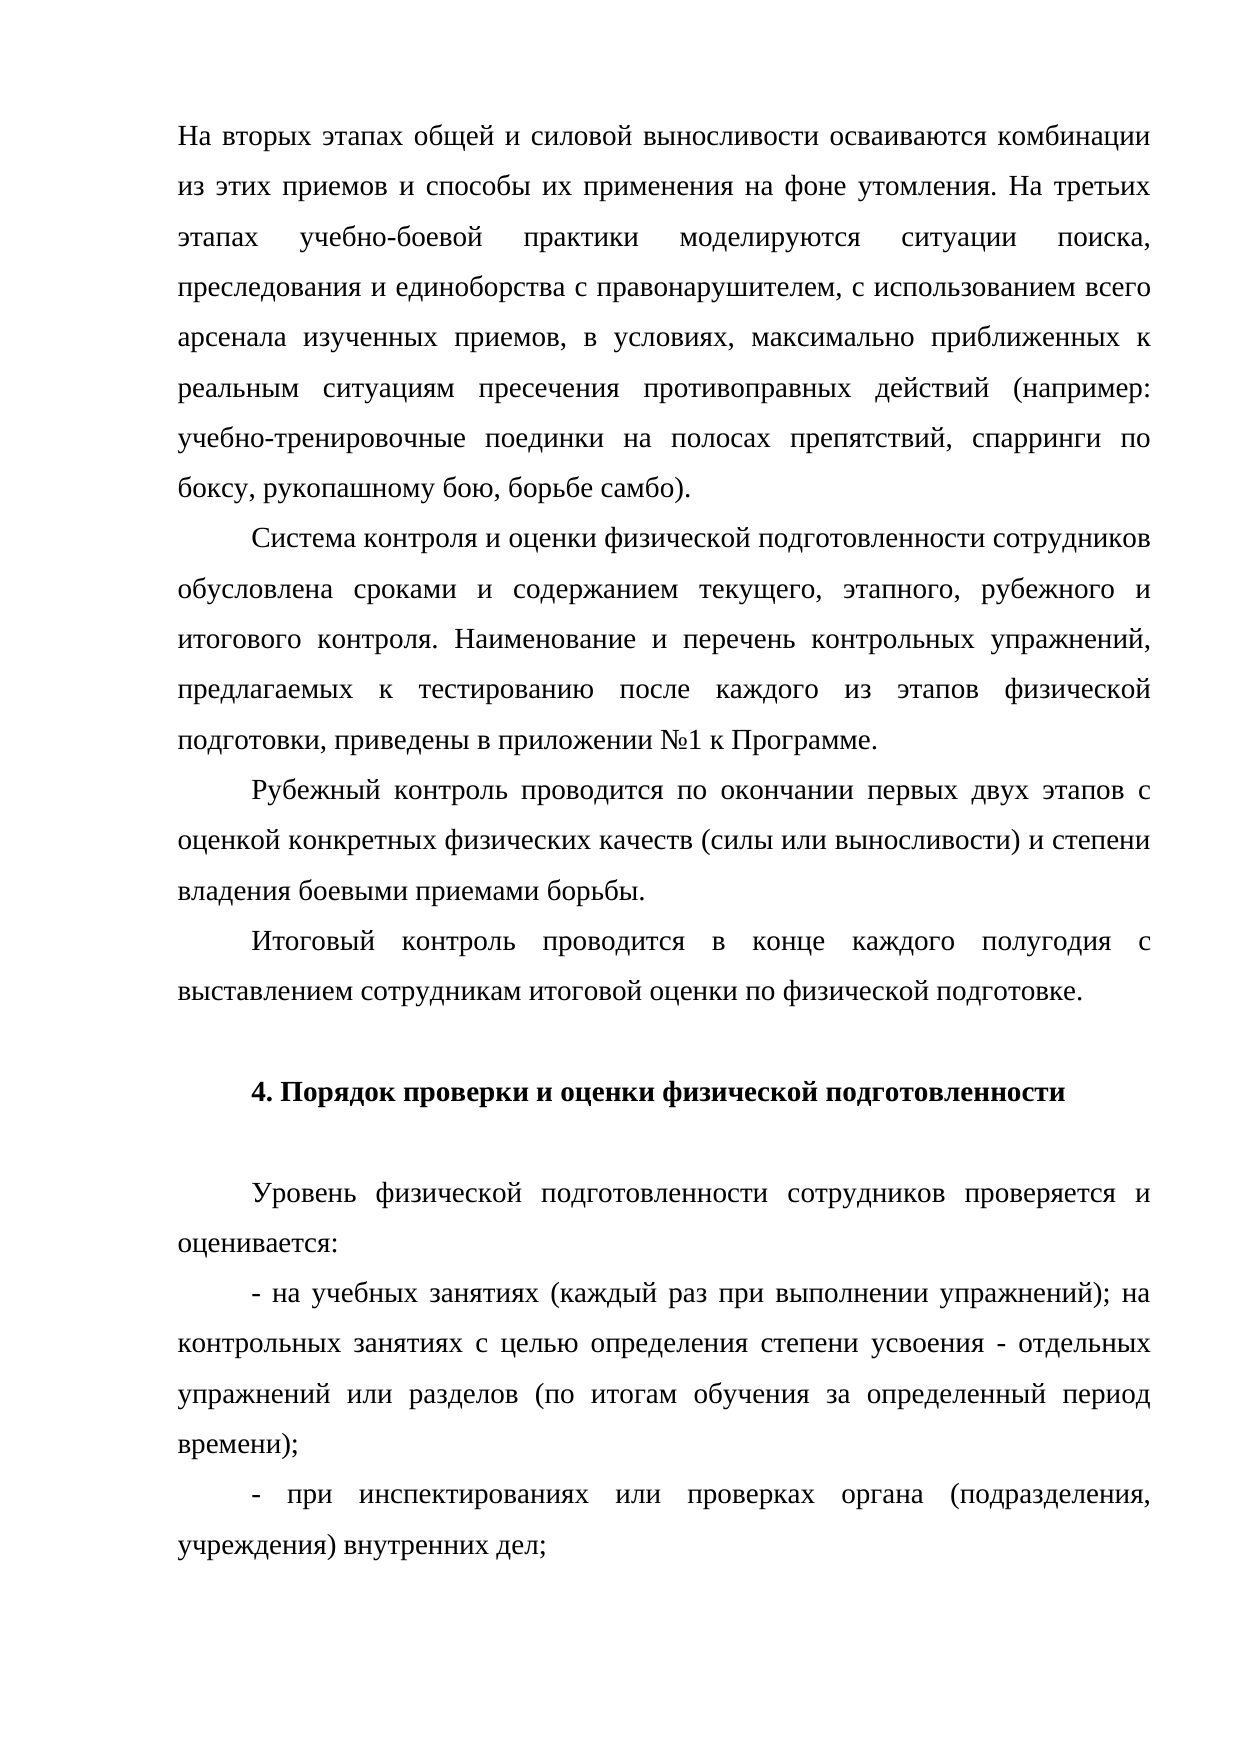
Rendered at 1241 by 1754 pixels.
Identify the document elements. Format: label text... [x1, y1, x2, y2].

text Рубежный контроль проводится по окончании первых двух этапов с оценкой конкретных физических качеств (силы или выносливости) и степени владения боевыми приемами борьбы. [177, 772, 1152, 906]
text Уровень физической подготовленности сотрудников проверяется и оценивается: [177, 1175, 1152, 1258]
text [177, 118, 1152, 504]
text Система контроля и оценки физической подготовленности сотрудников обусловлена сроками и содержанием текущего, этапного, рубежного и итогового контроля. Наименование и перечень контрольных упражнений, предлагаемых к тестированию после каждого из этапов физической подготовки, приведены в приложении №1 к Программе. [177, 521, 1152, 755]
text - при инспектированиях или проверках органа (подразделения, учреждения) внутренних дел; [177, 1477, 1152, 1560]
text Итоговый контроль проводится в конце каждого полугодия с выставлением сотрудникам итоговой оценки по физической подготовке. [177, 923, 1152, 1007]
text - на учебных занятиях (каждый раз при выполнении упражнений); на контрольных занятиях с целью определения степени усвоения - отдельных упражнений или разделов (по итогам обучения за определенный период времени); [177, 1275, 1152, 1460]
text 4. Порядок проверки и оценки физической подготовленности [177, 1074, 1152, 1108]
